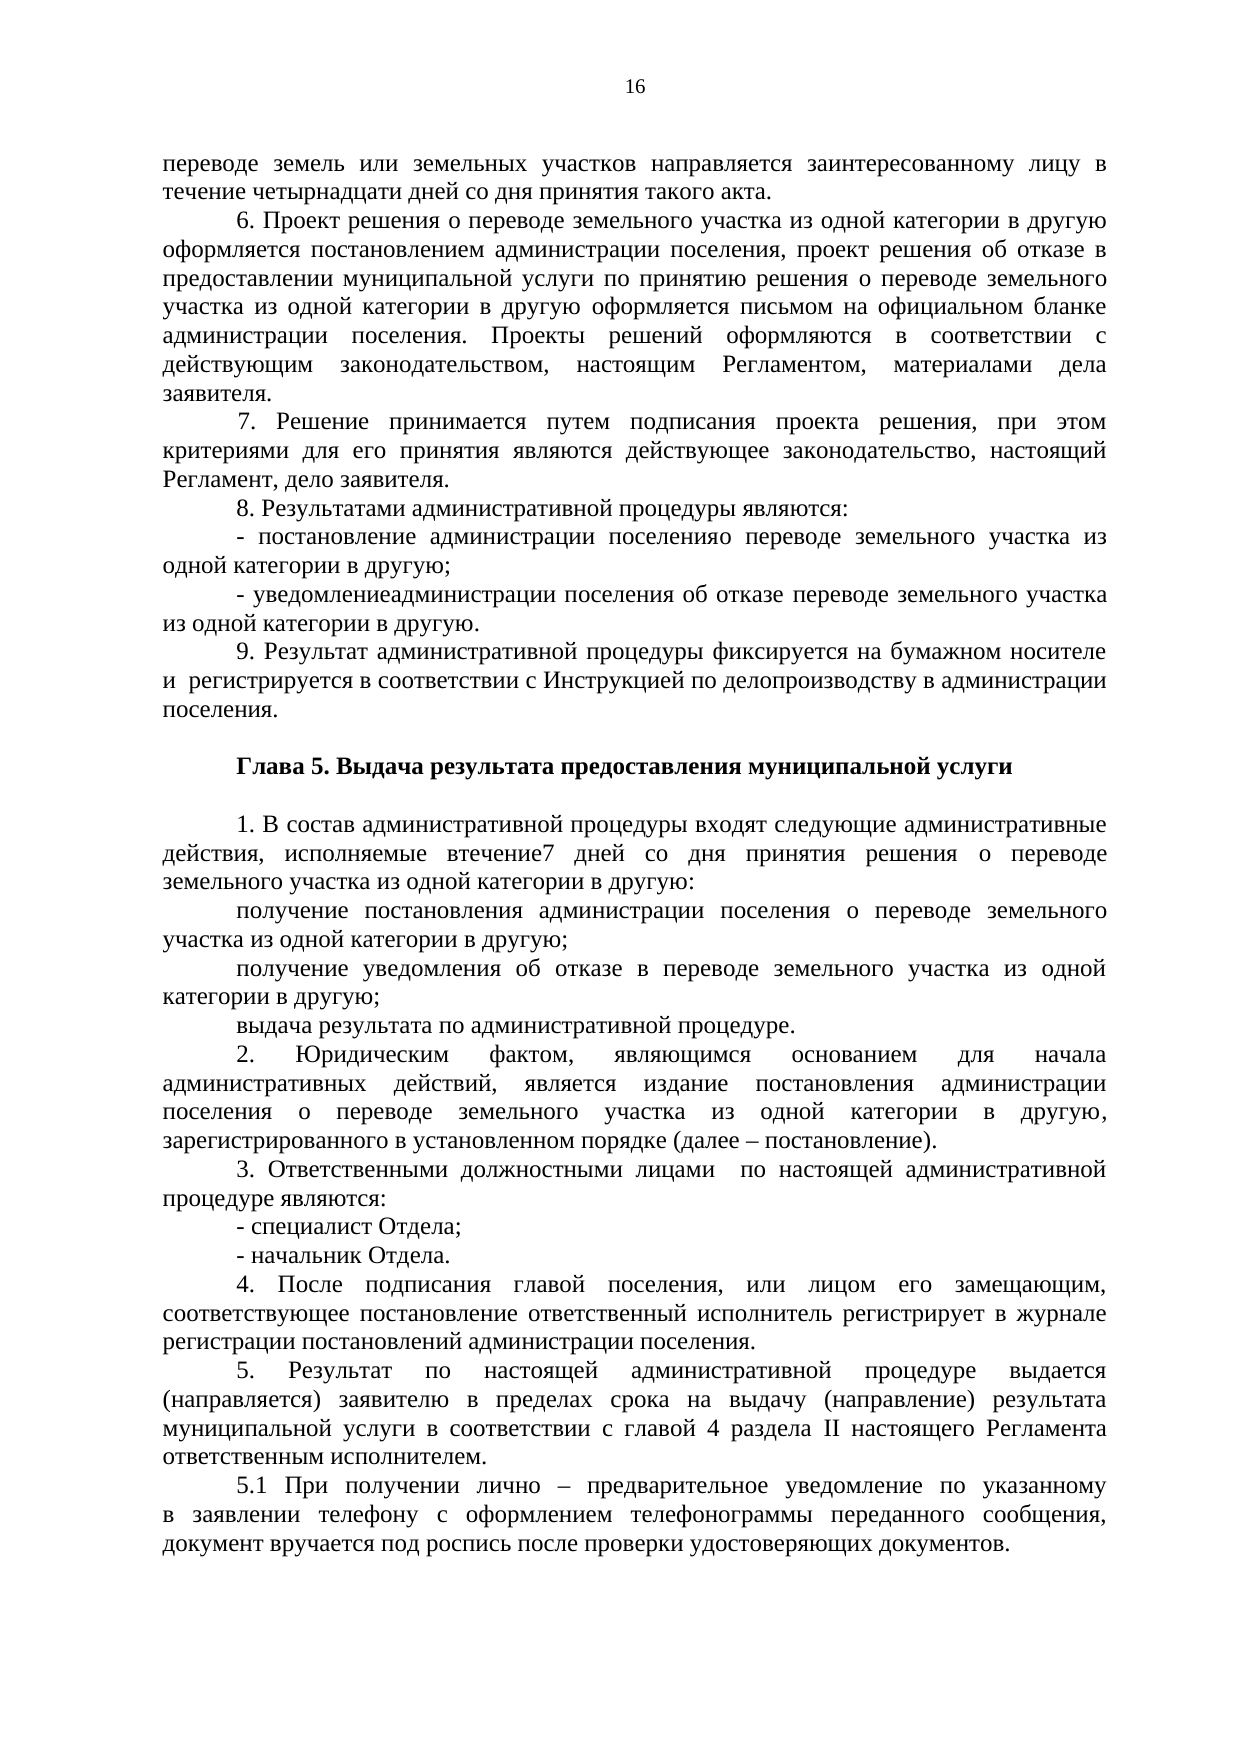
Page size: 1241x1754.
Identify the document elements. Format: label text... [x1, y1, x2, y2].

text - начальник Отдела. [162, 1240, 1107, 1269]
text получение уведомления об отказе в переводе земельного участка из одной категории в другую; [162, 953, 1107, 1010]
text получение постановления администрации поселения о переводе земельного участка из одной категории в другую; [162, 895, 1107, 953]
text 2. Юридическим фактом, являющимся основанием для начала административных действий, является издание постановления администрации поселения о переводе земельного участка из одной категории в другую, зарегистрированного в установленном порядке (далее – постановление). [162, 1039, 1107, 1154]
text 4. После подписания главой поселения, или лицом его замещающим, соответствующее постановление ответственный исполнитель регистрирует в журнале регистрации постановлений администрации поселения. [162, 1269, 1107, 1355]
text 1. В состав административной процедуры входят следующие административные действия, исполняемые втечение7 дней со дня принятия решения о переводе земельного участка из одной категории в другую: [162, 809, 1107, 895]
text 7. Решение принимается путем подписания проекта решения, при этом критериями для его принятия являются действующее законодательство, настоящий Регламент, дело заявителя. [162, 406, 1107, 493]
text - специалист Отдела; [162, 1211, 1107, 1240]
text Глава 5. Выдача результата предоставления муниципальной услуги [162, 751, 1107, 780]
text 9. Результат административной процедуры фиксируется на бумажном носителе и регистрируется в соответствии с Инструкцией по делопроизводству в администрации поселения. [162, 636, 1107, 723]
text 6. Проект решения о переводе земельного участка из одной категории в другую оформляется постановлением администрации поселения, проект решения об отказе в предоставлении муниципальной услуги по принятию решения о переводе земельного участка из одной категории в другую оформляется письмом на официальном бланке администрации поселения. Проекты решений оформляются в соответствии с действующим законодательством, настоящим Регламентом, материалами дела заявителя. [162, 205, 1107, 406]
text 5. Результат по настоящей административной процедуре выдается (направляется) заявителю в пределах срока на выдачу (направление) результата муниципальной услуги в соответствии с главой 4 раздела II настоящего Регламента ответственным исполнителем. [162, 1355, 1107, 1470]
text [162, 148, 1107, 205]
text 8. Результатами административной процедуры являются: [162, 493, 1107, 521]
text выдача результата по административной процедуре. [162, 1010, 1107, 1039]
text - уведомлениеадминистрации поселения об отказе переводе земельного участка из одной категории в другую. [162, 579, 1107, 636]
text 3. Ответственными должностными лицами по настоящей административной процедуре являются: [162, 1154, 1107, 1211]
text - постановление администрации поселенияо переводе земельного участка из одной категории в другую; [162, 521, 1107, 579]
text 5.1 При получении лично – предварительное уведомление по указанному в заявлении телефону с оформлением телефонограммы переданного сообщения, документ вручается под роспись после проверки удостоверяющих документов. [162, 1470, 1107, 1556]
